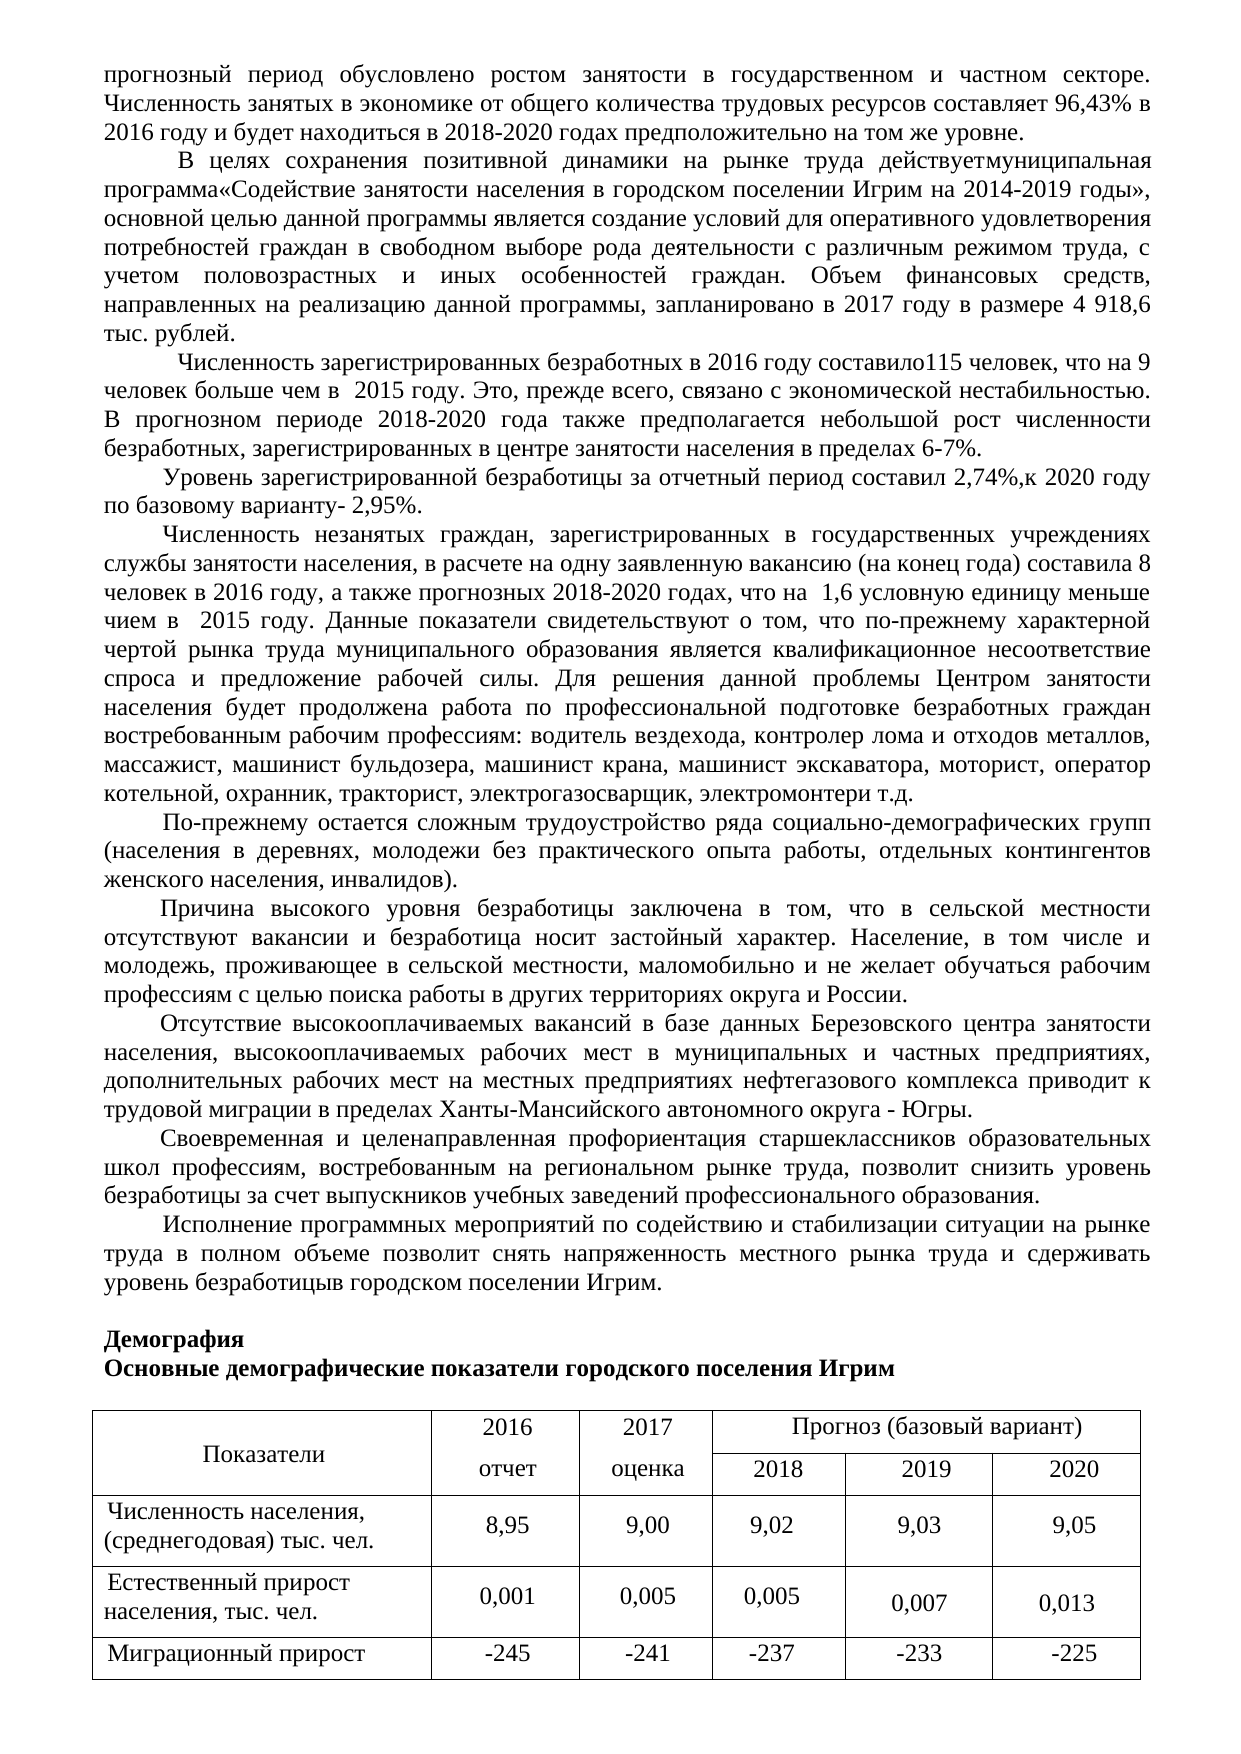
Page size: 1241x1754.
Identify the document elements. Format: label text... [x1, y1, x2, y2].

text По-прежнему остается сложным трудоустройство ряда социально-демографических групп (населения в деревнях, молодежи без практического опыта работы, отдельных контингентов женского населения, инвалидов). [103, 807, 1152, 893]
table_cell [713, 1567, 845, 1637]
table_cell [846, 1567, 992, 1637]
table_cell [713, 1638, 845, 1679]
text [103, 59, 1152, 145]
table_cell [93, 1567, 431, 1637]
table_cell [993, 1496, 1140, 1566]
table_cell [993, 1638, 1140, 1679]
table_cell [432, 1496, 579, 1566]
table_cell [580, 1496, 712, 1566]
text Демография [103, 1324, 1152, 1353]
text Причина высокого уровня безработицы заключена в том, что в сельской местности отсутствуют вакансии и безработица носит застойный характер. Население, в том числе и молодежь, проживающее в сельской местности, маломобильно и не желает обучаться рабочим профессиям с целью поиска работы в других территориях округа и России. [103, 893, 1152, 1008]
text Уровень зарегистрированной безработицы за отчетный период составил 2,74%,к 2020 году по базовому варианту- 2,95%. [103, 462, 1152, 519]
text Численность незанятых граждан, зарегистрированных в государственных учреждениях службы занятости населения, в расчете на одну заявленную вакансию (на конец года) составила 8 человек в 2016 году, а также прогнозных 2018-2020 годах, что на 1,6 условную единицу меньше чием в 2015 году. Данные показатели свидетельствуют о том, что по-прежнему характерной чертой рынка труда муниципального образования является квалификационное несоответствие спроса и предложение рабочей силы. Для решения данной проблемы Центром занятости населения будет продолжена работа по профессиональной подготовке безработных граждан востребованным рабочим профессиям: водитель вездехода, контролер лома и отходов металлов, массажист, машинист бульдозера, машинист крана, машинист экскаватора, моторист, оператор котельной, охранник, тракторист, электрогазосварщик, электромонтери т.д. [103, 519, 1152, 807]
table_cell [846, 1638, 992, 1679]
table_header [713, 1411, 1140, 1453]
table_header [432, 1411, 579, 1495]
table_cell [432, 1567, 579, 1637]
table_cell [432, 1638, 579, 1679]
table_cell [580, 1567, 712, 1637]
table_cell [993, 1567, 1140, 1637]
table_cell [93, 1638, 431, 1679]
text Отсутствие высокооплачиваемых вакансий в базе данных Березовского центра занятости населения, высокооплачиваемых рабочих мест в муниципальных и частных предприятиях, дополнительных рабочих мест на местных предприятиях нефтегазового комплекса приводит к трудовой миграции в пределах Ханты-Мансийского автономного округа - Югры. [103, 1008, 1152, 1123]
text Основные демографические показатели городского поселения Игрим [103, 1353, 1152, 1382]
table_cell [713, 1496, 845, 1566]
text Численность зарегистрированных безработных в 2016 году составило115 человек, что на 9 человек больше чем в 2015 году. Это, прежде всего, связано с экономической нестабильностью. В прогнозном периоде 2018-2020 года также предполагается небольшой рост численности безработных, зарегистрированных в центре занятости населения в пределах 6-7%. [103, 347, 1152, 462]
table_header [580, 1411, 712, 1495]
text Своевременная и целенаправленная профориентация старшеклассников образовательных школ профессиям, востребованным на региональном рынке труда, позволит снизить уровень безработицы за счет выпускников учебных заведений профессионального образования. [103, 1123, 1152, 1209]
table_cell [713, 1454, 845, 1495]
text В целях сохранения позитивной динамики на рынке труда действуетмуниципальная программа«Содействие занятости населения в городском поселении Игрим на 2014-2019 годы», основной целью данной программы является создание условий для оперативного удовлетворения потребностей граждан в свободном выборе рода деятельности с различным режимом труда, с учетом половозрастных и иных особенностей граждан. Объем финансовых средств, направленных на реализацию данной программы, запланировано в 2017 году в размере 4 918,6 тыс. рублей. [103, 145, 1152, 347]
text Исполнение программных мероприятий по содействию и стабилизации ситуации на рынке труда в полном объеме позволит снять напряженность местного рынка труда и сдерживать уровень безработицыв городском поселении Игрим. [103, 1209, 1152, 1295]
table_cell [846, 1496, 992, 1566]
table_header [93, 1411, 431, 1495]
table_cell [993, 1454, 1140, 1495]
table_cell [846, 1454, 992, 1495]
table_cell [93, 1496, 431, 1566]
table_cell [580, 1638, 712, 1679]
